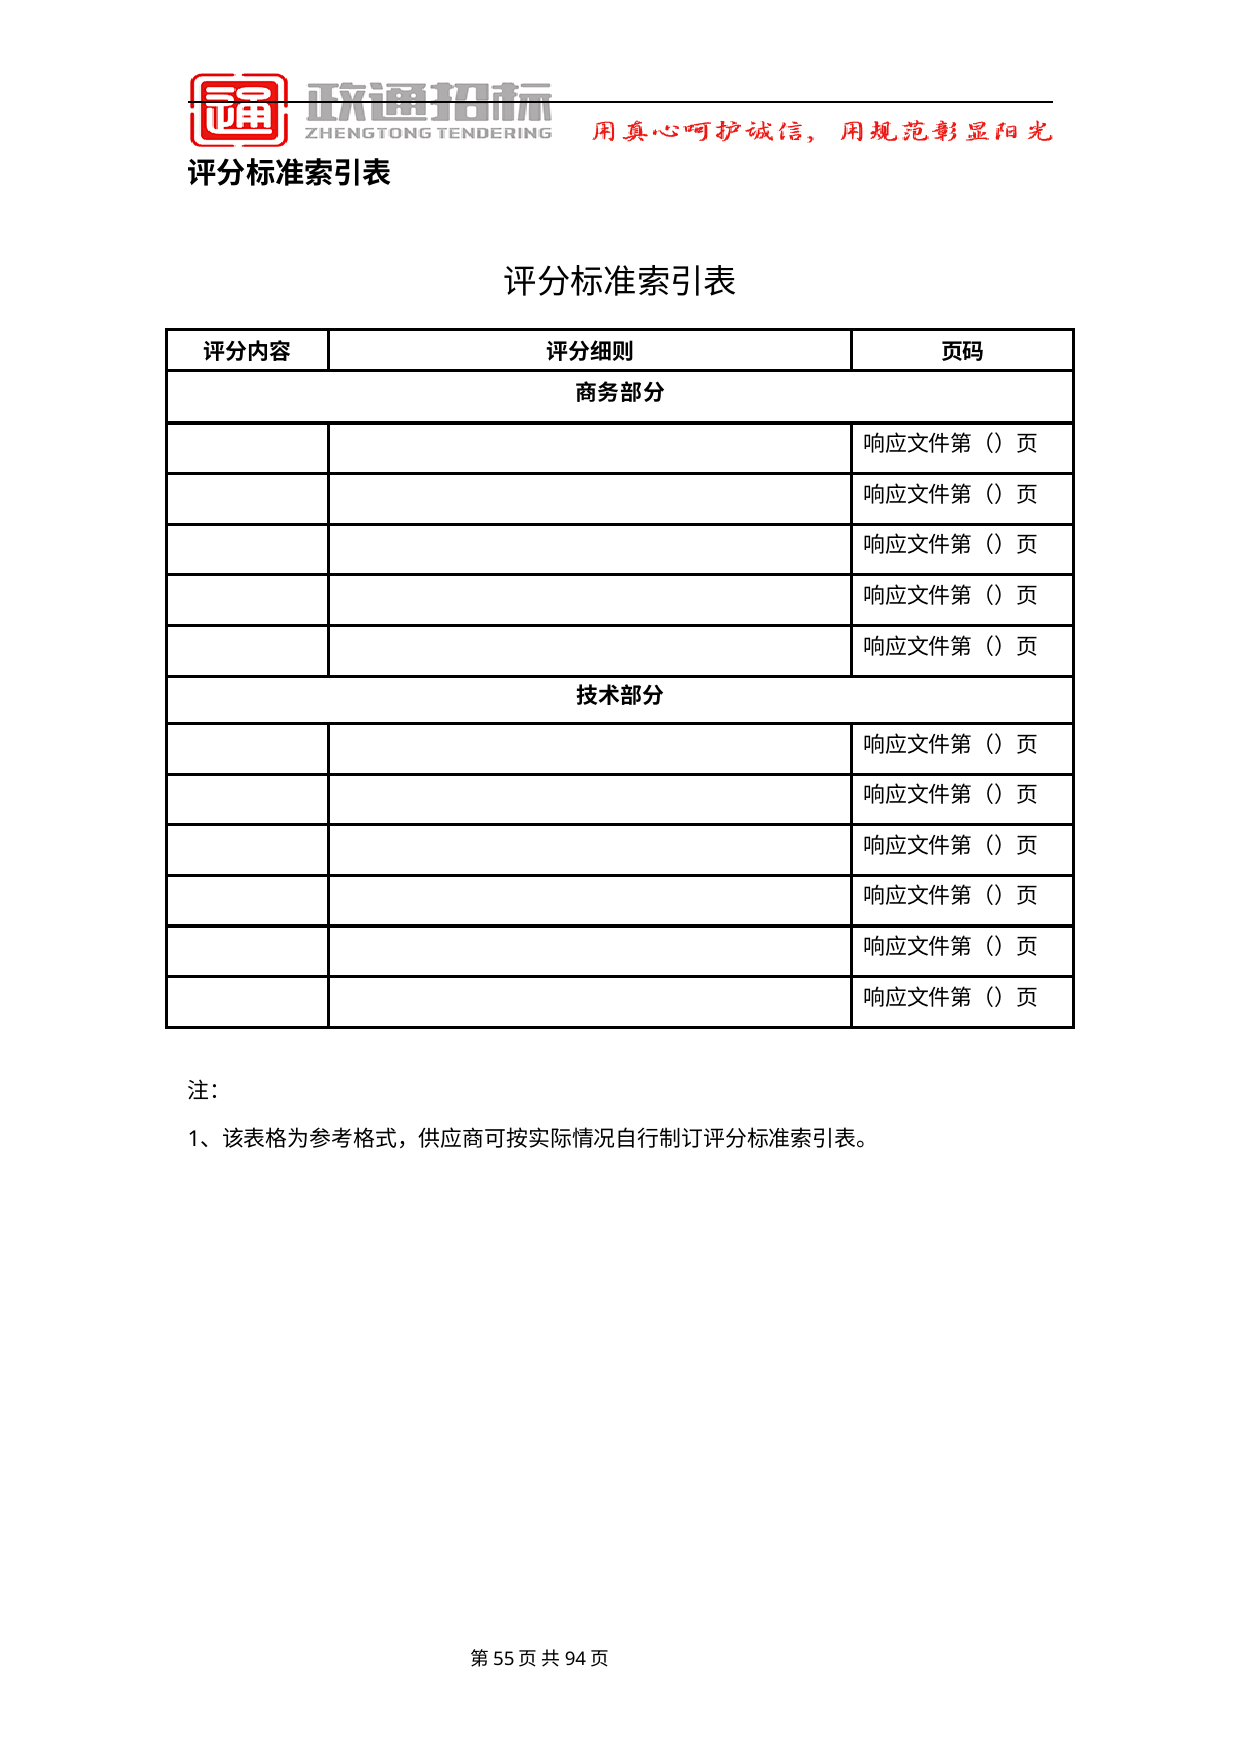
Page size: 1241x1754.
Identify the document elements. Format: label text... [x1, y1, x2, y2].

table_cell [168, 928, 327, 975]
text 评分标准索引表 [187, 255, 1053, 303]
table_cell [330, 576, 850, 624]
picture [188, 103, 1053, 147]
table_cell [168, 776, 327, 823]
table_cell [330, 877, 850, 924]
table_cell [330, 928, 850, 975]
table_cell 商务部分 [168, 372, 1072, 421]
table_cell [330, 475, 850, 523]
table_cell 响应文件第（）页 [853, 725, 1072, 772]
list 该表格为参考格式，供应商可按实际情况自行制订评分标准索引表。 [187, 1121, 1053, 1153]
table_cell [168, 475, 327, 523]
table_cell [330, 526, 850, 573]
text 注： [187, 1073, 1053, 1105]
table_cell 响应文件第（）页 [853, 526, 1072, 573]
table_cell 技术部分 [168, 678, 1072, 722]
table_cell 响应文件第（）页 [853, 978, 1072, 1026]
table_cell 响应文件第（）页 [853, 627, 1072, 674]
table_cell [168, 978, 327, 1026]
table_header 页码 [853, 331, 1072, 369]
table_cell [330, 425, 850, 472]
table_cell 响应文件第（）页 [853, 928, 1072, 975]
table_cell [168, 877, 327, 924]
table_cell [330, 725, 850, 772]
picture [188, 73, 1053, 101]
subtitle 评分标准索引表 [187, 150, 1053, 192]
table_cell 响应文件第（）页 [853, 576, 1072, 624]
table_cell [168, 576, 327, 624]
table_cell 响应文件第（）页 [853, 877, 1072, 924]
table_cell [168, 425, 327, 472]
table_cell 响应文件第（）页 [853, 475, 1072, 523]
table_cell [330, 978, 850, 1026]
table_cell [330, 776, 850, 823]
table_header 评分细则 [330, 331, 850, 369]
table_cell 响应文件第（）页 [853, 776, 1072, 823]
table_cell [330, 627, 850, 674]
table_cell [168, 826, 327, 874]
table_cell [168, 627, 327, 674]
table_cell 响应文件第（）页 [853, 425, 1072, 472]
table_cell 响应文件第（）页 [853, 826, 1072, 874]
table_cell [168, 725, 327, 772]
table_header 评分内容 [168, 331, 327, 369]
table_cell [330, 826, 850, 874]
table_cell [168, 526, 327, 573]
